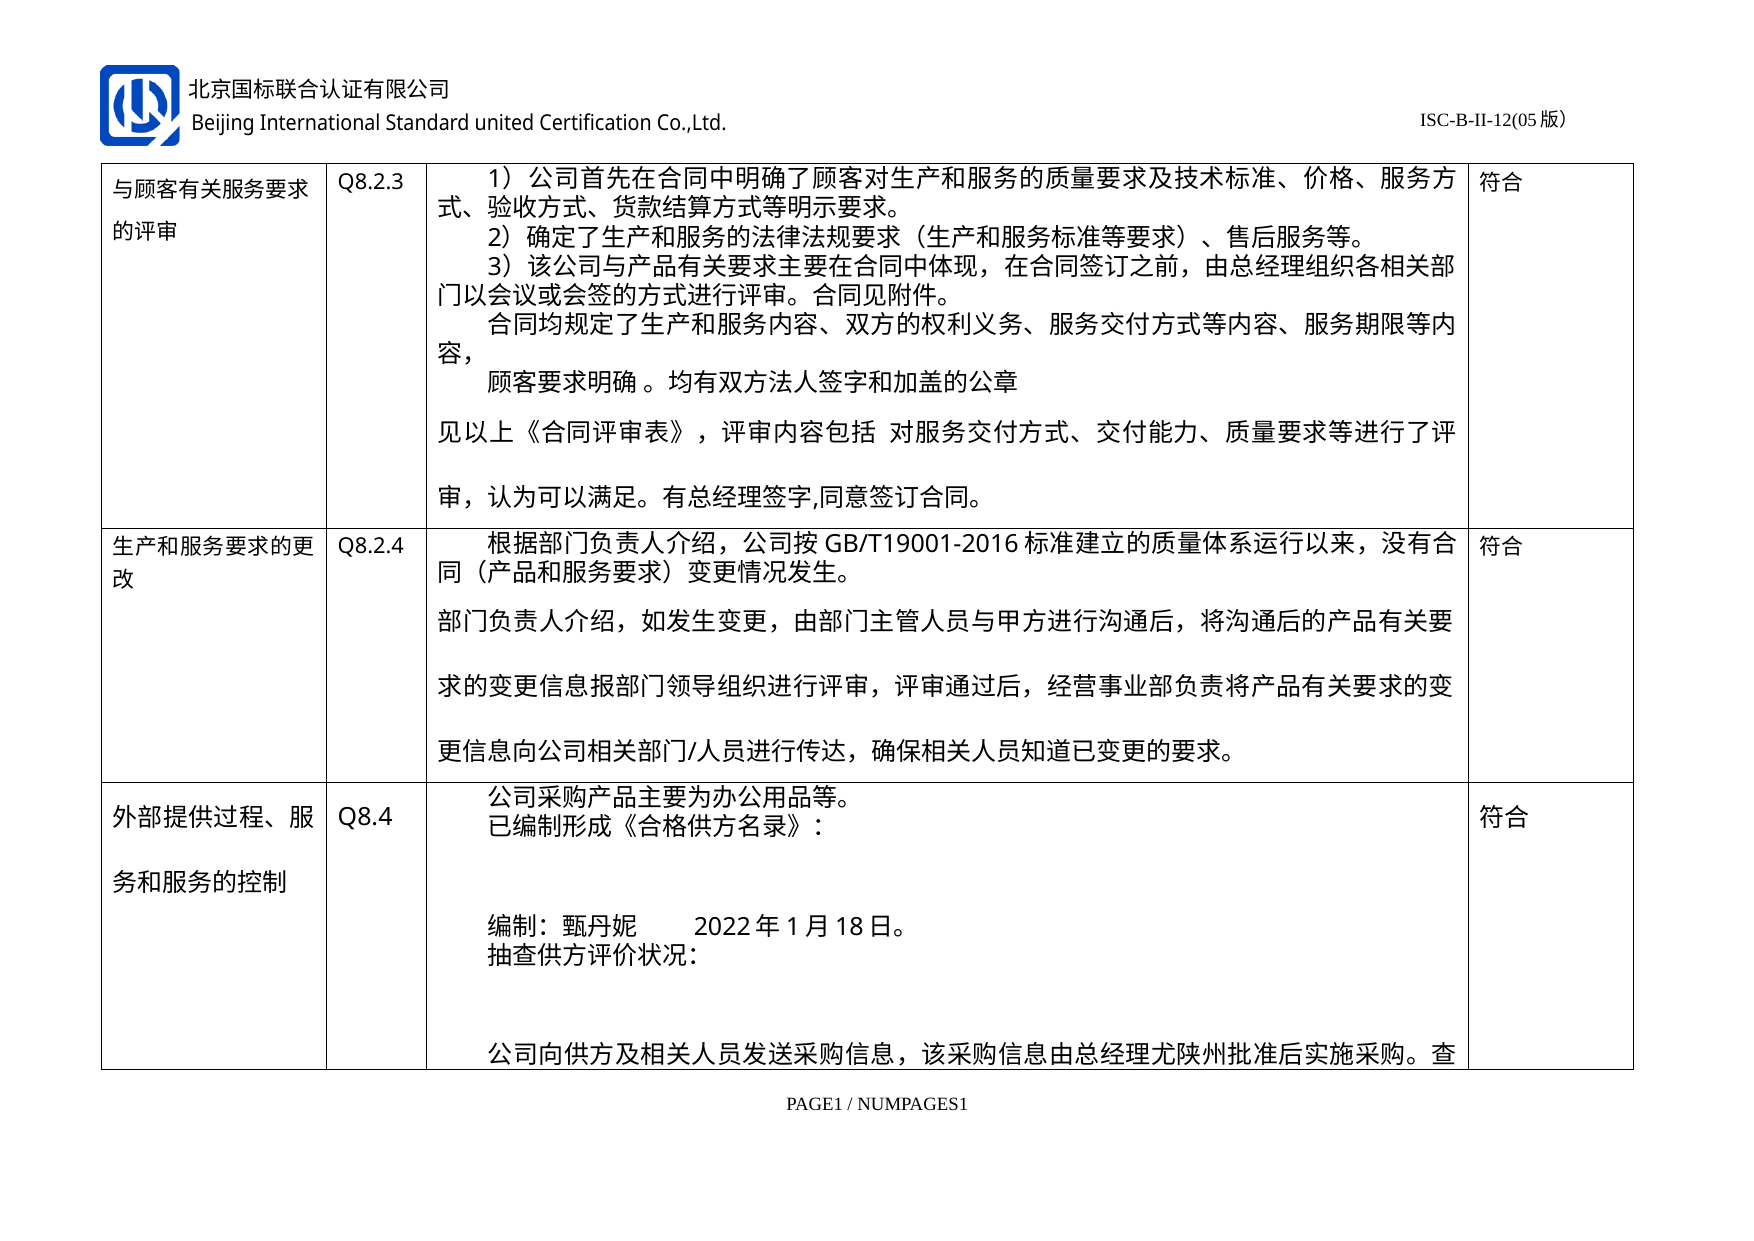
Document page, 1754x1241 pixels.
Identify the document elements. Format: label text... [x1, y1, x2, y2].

table_cell 根据部门负责人介绍，公司按GB/T19001-2016标准建立的质量体系运行以来，没有合同（产品和服务要求）变更情况发生。 部门负责人介绍，如发生变更，由部门主管人员与甲方进行沟通后，将沟通后的产品有关要求的变更信息报部门领导组织进行评审，评审通过后，经营事业部负责将产品有关要求的变更信息向公司相关部门/人员进行传达，确保相关人员知道已变更的要求。 [427, 529, 1468, 782]
table_cell 符合 [1469, 164, 1633, 528]
table_cell 生产和服务要求的更改 [102, 529, 326, 782]
table_cell Q8.4 [327, 783, 426, 1069]
table_cell Q8.2.3 [327, 164, 426, 528]
table_cell 1）公司首先在合同中明确了顾客对生产和服务的质量要求及技术标准、价格、服务方式、验收方式、货款结算方式等明示要求。 2）确定了生产和服务的法律法规要求（生产和服务标准等要求）、售后服务等。 3）该公司与产品有关要求主要在合同中体现，在合同签订之前，由总经理组织各相关部门以会议或会签的方式进行评审。合同见附件。 合同均规定了生产和服务内容、双方的权利义务、服务交付方式等内容、服务期限等内容， 顾客要求明确 。均有双方法人签字和加盖的公章 见以上《合同评审表》，评审内容包括 对服务交付方式、交付能力、质量要求等进行了评审，认为可以满足。有总经理签字,同意签订合同。 [427, 164, 1468, 528]
picture [100, 65, 180, 146]
table_cell 符合 [1469, 529, 1633, 782]
table_cell Q8.2.4 [327, 529, 426, 782]
table_cell 符合 [1469, 783, 1633, 1069]
table_cell 与顾客有关服务要求的评审 [102, 164, 326, 528]
table_cell 外部提供过程、服务和服务的控制 [102, 783, 326, 1069]
